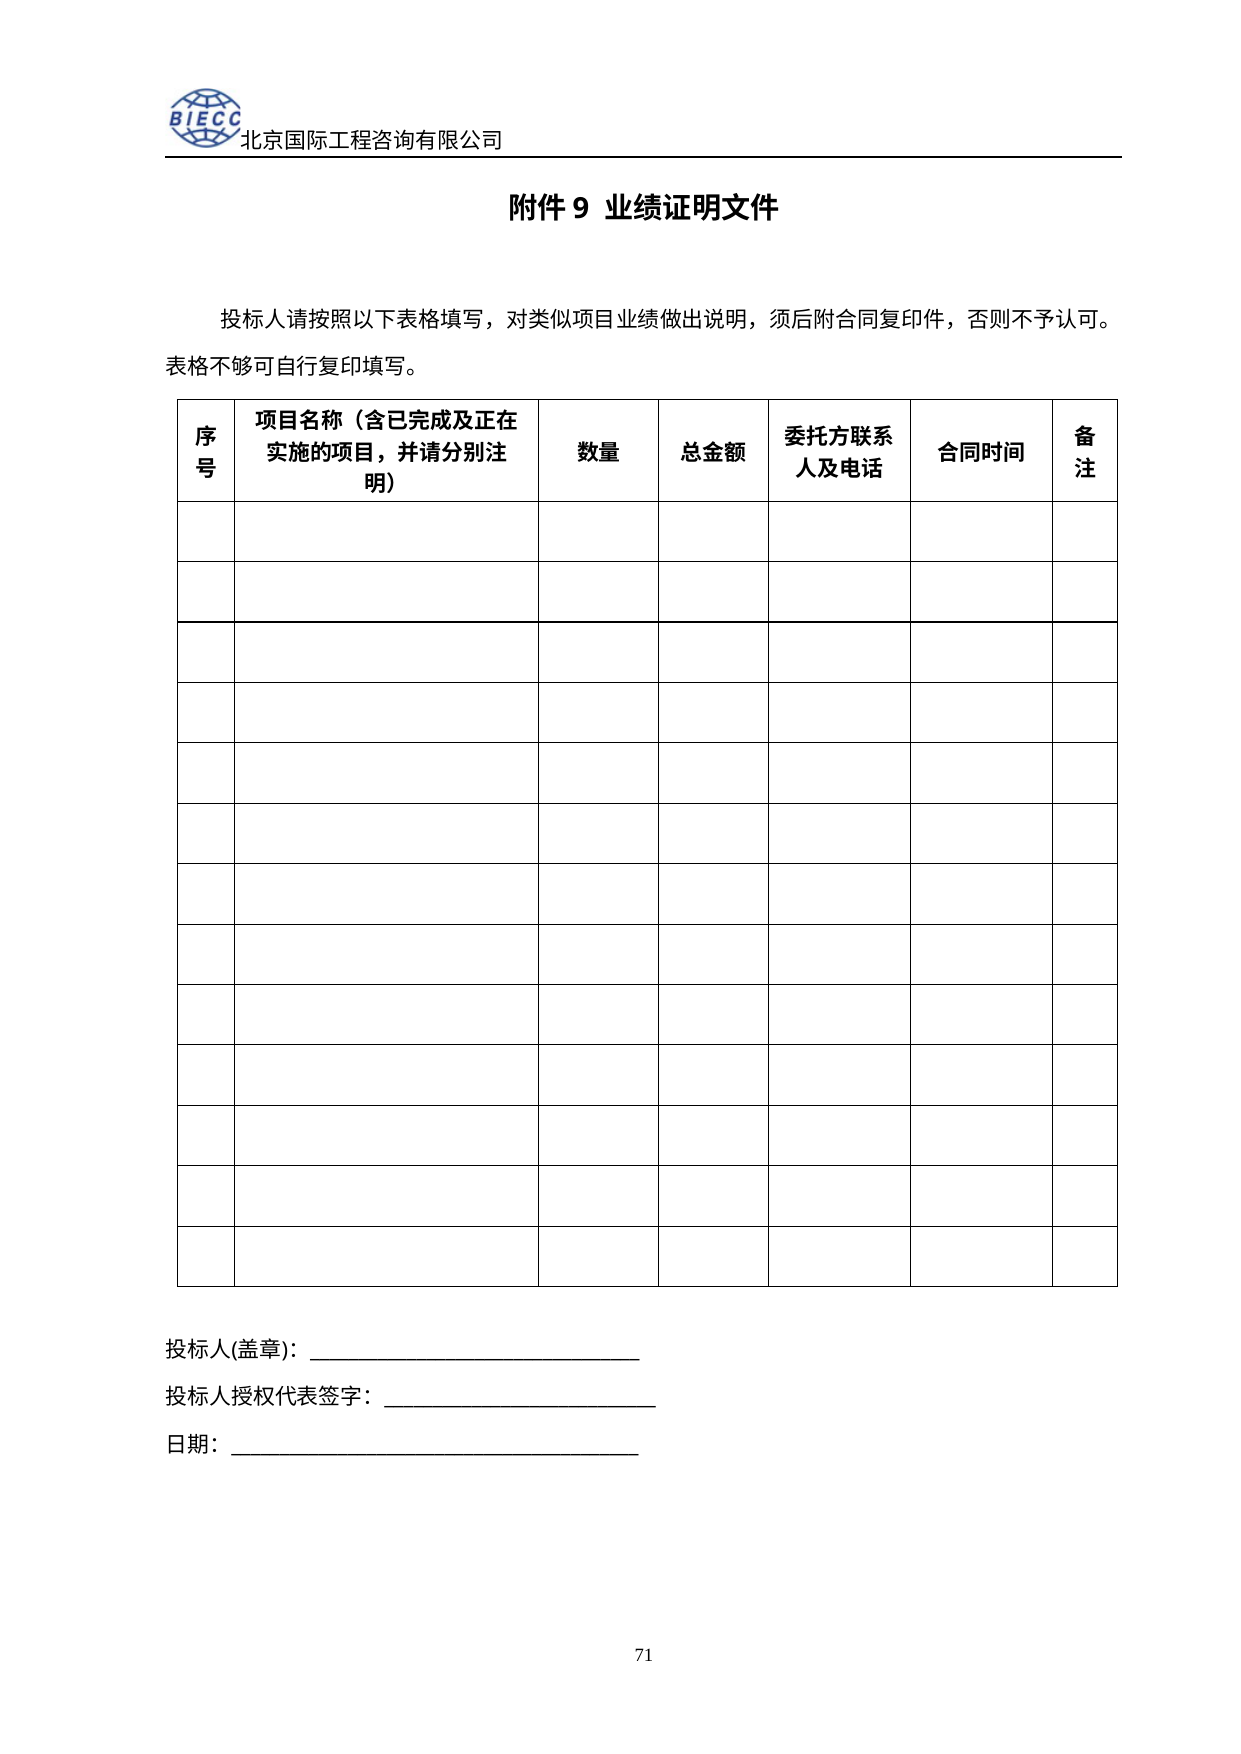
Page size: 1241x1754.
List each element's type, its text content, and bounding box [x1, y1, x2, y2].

table_cell [1053, 743, 1117, 803]
table_cell [911, 743, 1052, 803]
table_cell [178, 502, 234, 561]
table_cell [911, 502, 1052, 561]
table_cell [769, 925, 910, 984]
table_cell [539, 683, 658, 742]
table_cell [235, 502, 538, 561]
table_cell [1053, 562, 1117, 621]
table_cell [659, 804, 768, 863]
table_cell [539, 623, 658, 682]
table_cell [769, 1227, 910, 1286]
table_cell [911, 804, 1052, 863]
table_cell [1053, 1045, 1117, 1105]
table_cell [539, 562, 658, 621]
text 投标人请按照以下表格填写，对类似项目业绩做出说明，须后附合同复印件，否则不予认可。表格不够可自行复印填写。 [165, 302, 1122, 381]
table_cell [235, 562, 538, 621]
table_cell [659, 985, 768, 1044]
table_cell [769, 804, 910, 863]
table_cell [539, 502, 658, 561]
table_cell [911, 1227, 1052, 1286]
table_cell [178, 1227, 234, 1286]
table_cell [235, 623, 538, 682]
table_cell [539, 1106, 658, 1165]
table_cell [911, 562, 1052, 621]
table_cell [659, 562, 768, 621]
table_cell [235, 925, 538, 984]
table_cell [1053, 804, 1117, 863]
table_cell [178, 804, 234, 863]
table_cell [235, 985, 538, 1044]
table_header 合同时间 [911, 400, 1052, 501]
table_cell [911, 623, 1052, 682]
table_cell [539, 864, 658, 923]
table_cell [769, 985, 910, 1044]
table_cell [1053, 1166, 1117, 1226]
table_cell [178, 925, 234, 984]
table_cell [539, 985, 658, 1044]
text 投标人(盖章)：__________________________________ [165, 1332, 1122, 1363]
table_cell [178, 1045, 234, 1105]
table_cell [911, 1106, 1052, 1165]
table_cell [235, 1045, 538, 1105]
table_cell [235, 1227, 538, 1286]
table_cell [659, 623, 768, 682]
table_cell [178, 864, 234, 923]
table_cell [235, 804, 538, 863]
table_cell [1053, 1106, 1117, 1165]
table_cell [911, 925, 1052, 984]
table_cell [659, 1045, 768, 1105]
table_cell [1053, 925, 1117, 984]
table_cell [911, 985, 1052, 1044]
table_cell [1053, 502, 1117, 561]
table_cell [659, 683, 768, 742]
table_cell [178, 623, 234, 682]
table_cell [178, 1106, 234, 1165]
table_cell [235, 1106, 538, 1165]
table_cell [178, 985, 234, 1044]
table_cell [659, 1106, 768, 1165]
table_header 委托方联系人及电话 [769, 400, 910, 501]
table_header 总金额 [659, 400, 768, 501]
table_cell [911, 1045, 1052, 1105]
table_header 项目名称（含已完成及正在实施的项目，并请分别注明） [235, 400, 538, 501]
table_cell [769, 1166, 910, 1226]
table_cell [769, 1045, 910, 1105]
table_cell [1053, 985, 1117, 1044]
table_cell [539, 925, 658, 984]
table_cell [1053, 683, 1117, 742]
table_cell [1053, 623, 1117, 682]
table_cell [911, 864, 1052, 923]
table_cell [235, 864, 538, 923]
table_cell [539, 1045, 658, 1105]
table_cell [659, 925, 768, 984]
table_cell [539, 1166, 658, 1226]
picture [165, 88, 241, 148]
table_cell [769, 623, 910, 682]
table_header 数量 [539, 400, 658, 501]
table_cell [769, 1106, 910, 1165]
table_cell [911, 1166, 1052, 1226]
table_cell [178, 683, 234, 742]
subtitle 附件9 业绩证明文件 [165, 185, 1122, 227]
table_cell [659, 502, 768, 561]
table_cell [769, 864, 910, 923]
table_cell [178, 743, 234, 803]
text 投标人授权代表签字：____________________________ [165, 1379, 1122, 1411]
text 日期：__________________________________________ [165, 1427, 1122, 1459]
table_cell [659, 864, 768, 923]
table_cell [659, 1166, 768, 1226]
table_cell [235, 1166, 538, 1226]
table_cell [769, 502, 910, 561]
table_cell [235, 743, 538, 803]
table_header 序号 [178, 400, 234, 501]
table_cell [769, 743, 910, 803]
table_header 备注 [1053, 400, 1117, 501]
table_cell [235, 683, 538, 742]
table_cell [178, 1166, 234, 1226]
table_cell [1053, 1227, 1117, 1286]
table_cell [1053, 864, 1117, 923]
table_cell [911, 683, 1052, 742]
table_cell [769, 562, 910, 621]
table_cell [769, 683, 910, 742]
table_cell [659, 743, 768, 803]
table_cell [659, 1227, 768, 1286]
table_cell [539, 743, 658, 803]
table_cell [539, 1227, 658, 1286]
table_cell [178, 562, 234, 621]
table_cell [539, 804, 658, 863]
